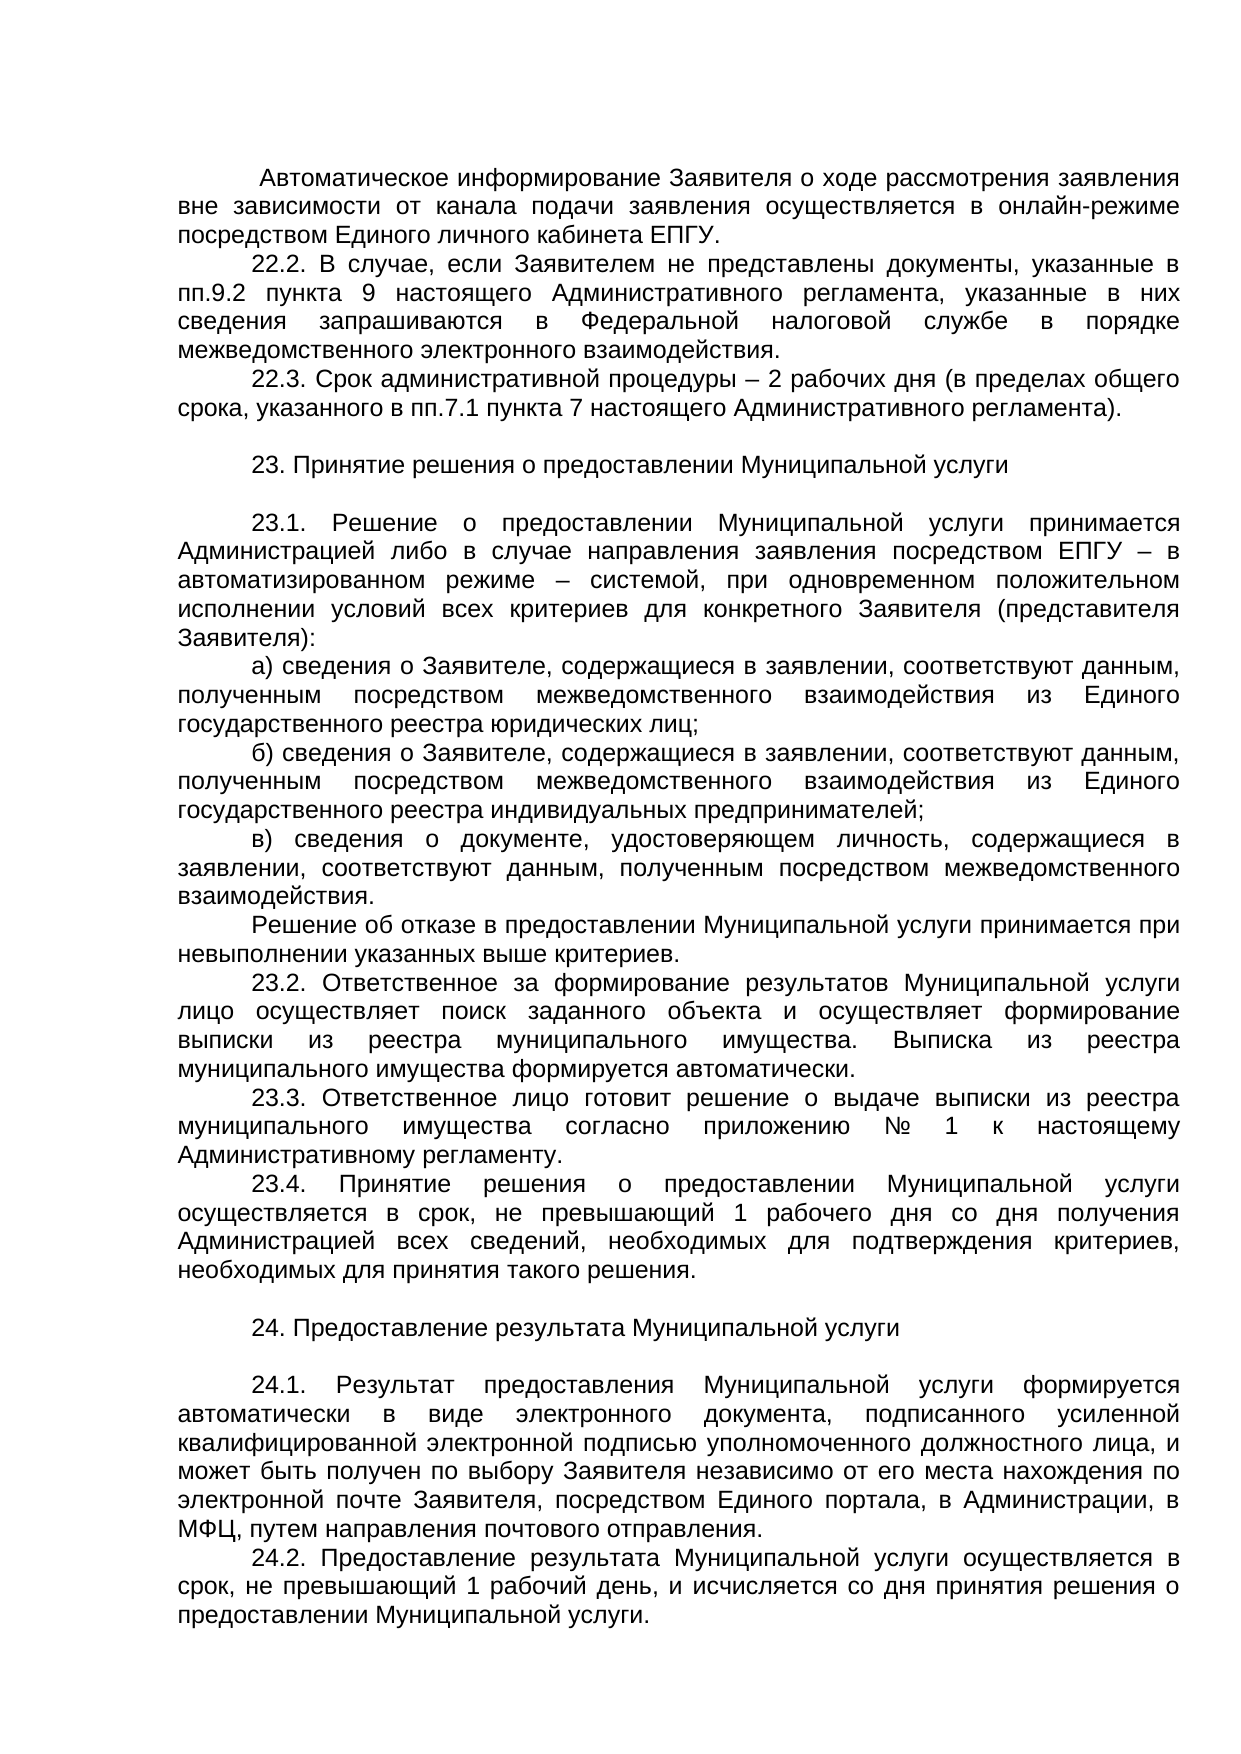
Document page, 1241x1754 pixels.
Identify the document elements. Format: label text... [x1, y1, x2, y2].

text Автоматическое информирование Заявителя о ходе рассмотрения заявления вне зависимости от канала подачи заявления осуществляется в онлайн-режиме посредством Единого личного кабинета ЕПГУ. [177, 162, 1181, 249]
text а) сведения о Заявителе, содержащиеся в заявлении, соответствуют данным, полученным посредством межведомственного взаимодействия из Единого государственного реестра юридических лиц; [177, 651, 1181, 737]
text в) сведения о документе, удостоверяющем личность, содержащиеся в заявлении, соответствуют данным, полученным посредством межведомственного взаимодействия. [177, 824, 1181, 910]
text 24.2. Предоставление результата Муниципальной услуги осуществляется в срок, не превышающий 1 рабочий день, и исчисляется со дня принятия решения о предоставлении Муниципальной услуги. [177, 1542, 1181, 1629]
text 23. Принятие решения о предоставлении Муниципальной услуги [177, 450, 1181, 479]
text 23.4. Принятие решения о предоставлении Муниципальной услуги осуществляется в срок, не превышающий 1 рабочего дня со дня получения Администрацией всех сведений, необходимых для подтверждения критериев, необходимых для принятия такого решения. [177, 1169, 1181, 1284]
text б) сведения о Заявителе, содержащиеся в заявлении, соответствуют данным, полученным посредством межведомственного взаимодействия из Единого государственного реестра индивидуальных предпринимателей; [177, 737, 1181, 824]
text 24. Предоставление результата Муниципальной услуги [177, 1312, 1181, 1341]
text 23.1. Решение о предоставлении Муниципальной услуги принимается Администрацией либо в случае направления заявления посредством ЕПГУ – в автоматизированном режиме – системой, при одновременном положительном исполнении условий всех критериев для конкретного Заявителя (представителя Заявителя): [177, 507, 1181, 651]
text 22.3. Срок административной процедуры – 2 рабочих дня (в пределах общего срока, указанного в пп.7.1 пункта 7 настоящего Административного регламента). [177, 364, 1181, 421]
text 24.1. Результат предоставления Муниципальной услуги формируется автоматически в виде электронного документа, подписанного усиленной квалифицированной электронной подписью уполномоченного должностного лица, и может быть получен по выбору Заявителя независимо от его места нахождения по электронной почте Заявителя, посредством Единого портала, в Администрации, в МФЦ, путем направления почтового отправления. [177, 1370, 1181, 1542]
text 22.2. В случае, если Заявителем не представлены документы, указанные в пп.9.2 пункта 9 настоящего Административного регламента, указанные в них сведения запрашиваются в Федеральной налоговой службе в порядке межведомственного электронного взаимодействия. [177, 249, 1181, 364]
text 23.3. Ответственное лицо готовит решение о выдаче выписки из реестра муниципального имущества согласно приложению № 1 к настоящему Административному регламенту. [177, 1082, 1181, 1169]
text Решение об отказе в предоставлении Муниципальной услуги принимается при невыполнении указанных выше критериев. [177, 910, 1181, 967]
text 23.2. Ответственное за формирование результатов Муниципальной услуги лицо осуществляет поиск заданного объекта и осуществляет формирование выписки из реестра муниципального имущества. Выписка из реестра муниципального имущества формируется автоматически. [177, 967, 1181, 1082]
